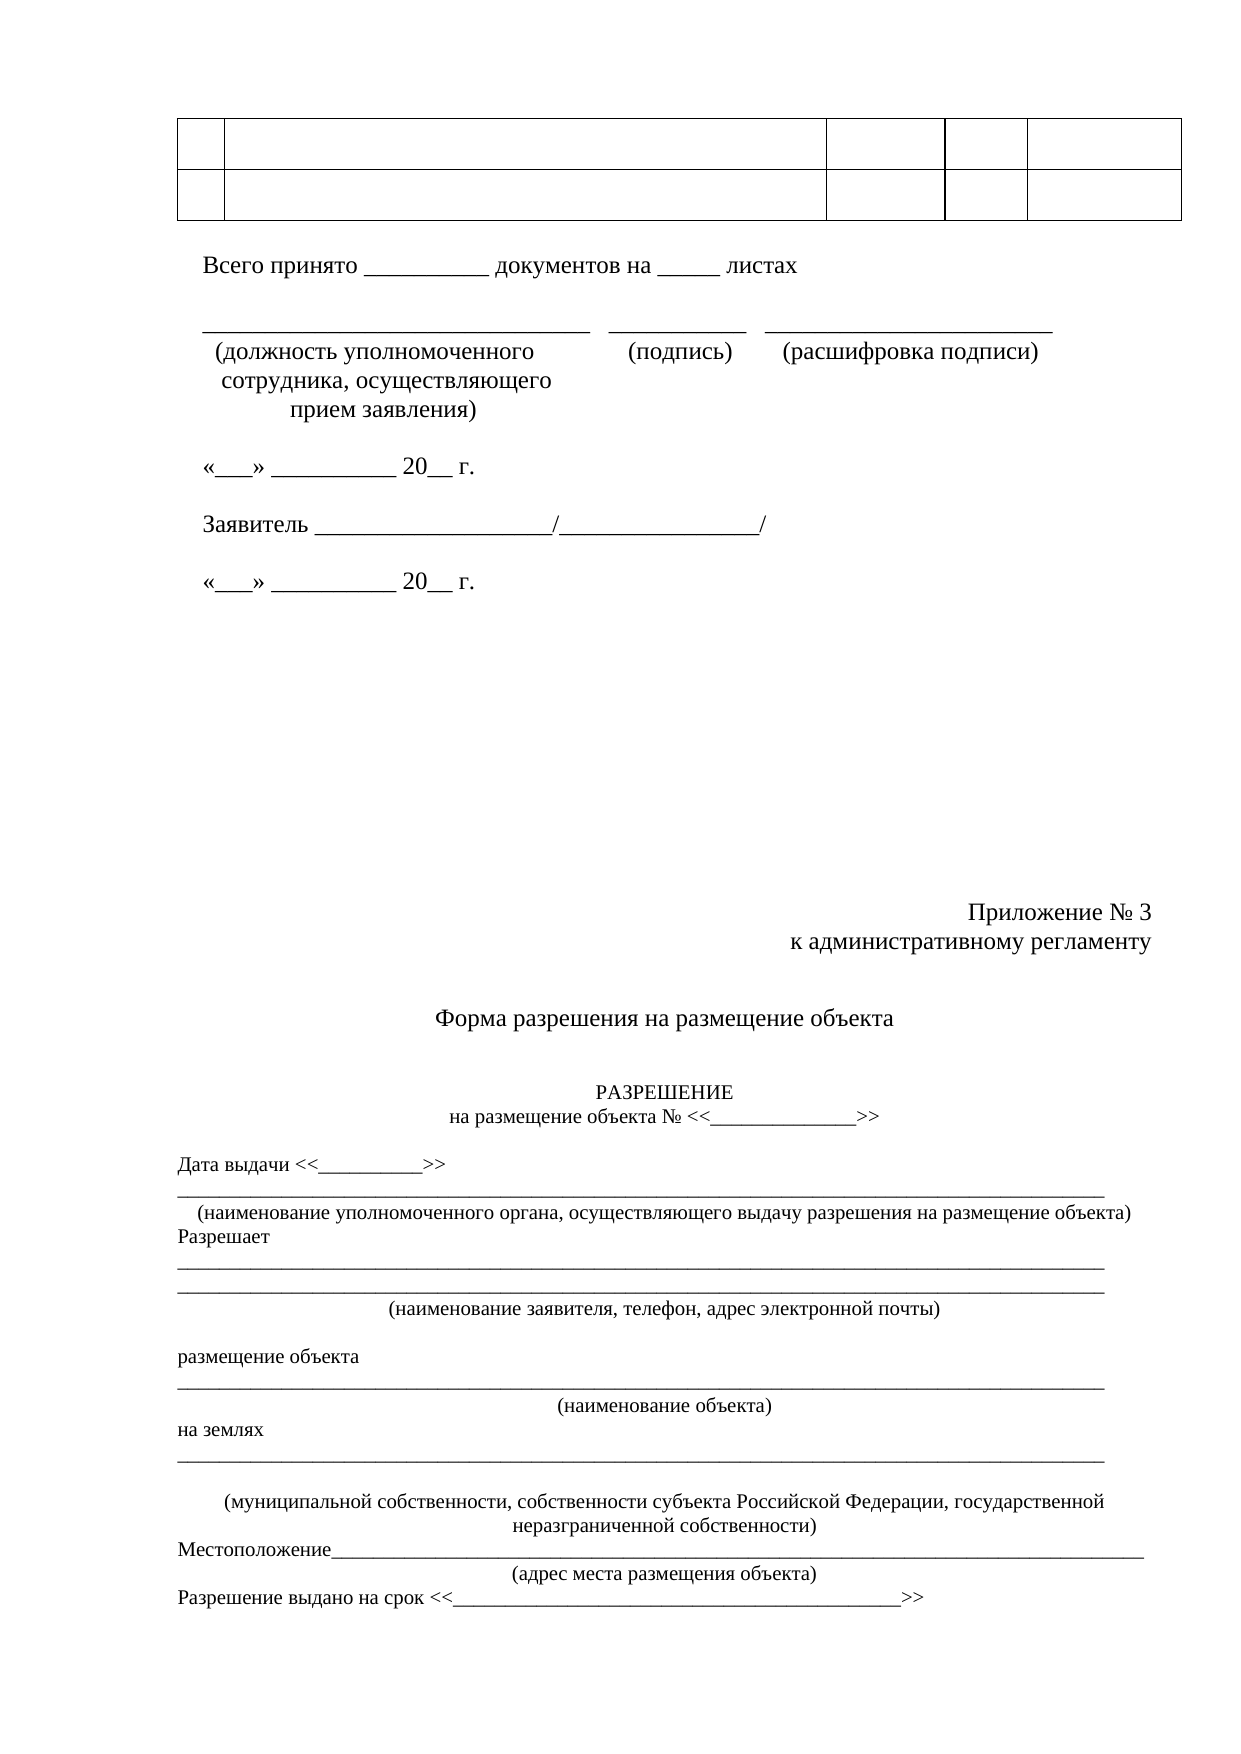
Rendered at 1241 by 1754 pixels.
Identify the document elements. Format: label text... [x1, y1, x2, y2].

text (наименование уполномоченного органа, осуществляющего выдачу разрешения на размещение объекта) [177, 1200, 1152, 1224]
text «___» __________ 20__ г. [177, 566, 1152, 595]
text (наименование объекта) [177, 1392, 1152, 1417]
text Разрешение выдано на срок <<___________________________________________>> [177, 1585, 1152, 1609]
text «___» __________ 20__ г. [177, 451, 1152, 480]
table_cell [827, 119, 944, 169]
text _______________________________ ___________ _______________________ [177, 307, 1152, 336]
table_cell [1028, 170, 1181, 220]
table_cell [225, 119, 826, 169]
text на землях [177, 1417, 1152, 1441]
table_cell [178, 170, 224, 220]
text к административному регламенту [177, 926, 1152, 955]
text Заявитель ___________________/________________/ [177, 509, 1152, 537]
text Приложение № 3 [177, 897, 1152, 926]
table_cell [225, 170, 826, 220]
text _________________________________________________________________________________________ [177, 1441, 1152, 1465]
text (муниципальной собственности, собственности субъекта Российской Федерации, государственной неразграниченной собственности) [177, 1489, 1152, 1537]
text прием заявления) [177, 394, 1152, 422]
text _________________________________________________________________________________________ [177, 1176, 1152, 1200]
text Всего принято __________ документов на _____ листах [177, 250, 1152, 279]
table_cell [1028, 119, 1181, 169]
text (должность уполномоченного (подпись) (расшифровка подписи) [177, 336, 1152, 365]
text Дата выдачи <<__________>> [177, 1152, 1152, 1176]
text Разрешает _________________________________________________________________________________________ [177, 1224, 1152, 1272]
text Форма разрешения на размещение объекта [177, 1003, 1152, 1032]
text РАЗРЕШЕНИЕ [177, 1080, 1152, 1104]
table_cell [946, 170, 1027, 220]
table_cell [827, 170, 944, 220]
table_cell [946, 119, 1027, 169]
text Местоположение______________________________________________________________________________ [177, 1537, 1152, 1561]
text на размещение объекта № <<______________>> [177, 1104, 1152, 1128]
text размещение объекта [177, 1344, 1152, 1368]
text (адрес места размещения объекта) [177, 1561, 1152, 1585]
text сотрудника, осуществляющего [177, 365, 1152, 394]
text _________________________________________________________________________________________ [177, 1368, 1152, 1392]
text _________________________________________________________________________________________ [177, 1272, 1152, 1296]
text (наименование заявителя, телефон, адрес электронной почты) [177, 1296, 1152, 1320]
table_cell [178, 119, 224, 169]
